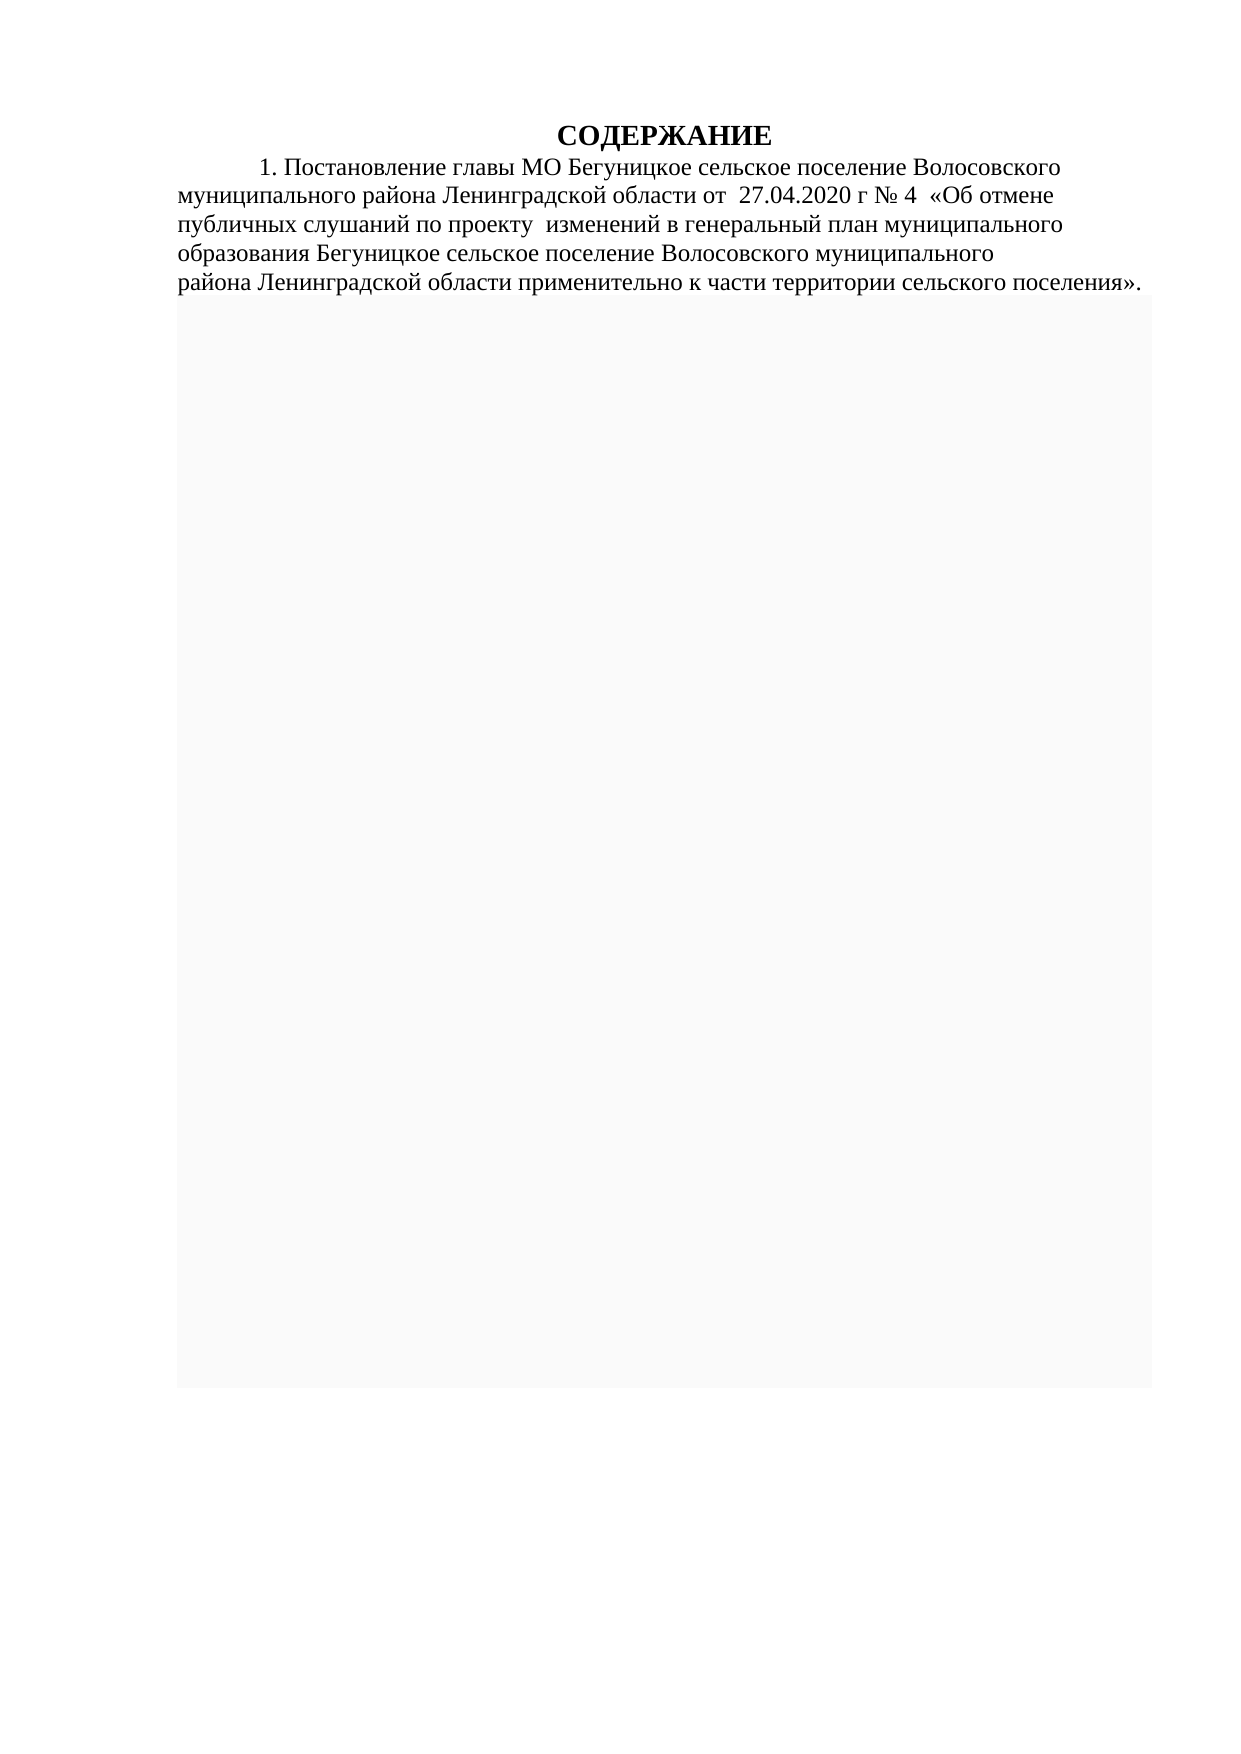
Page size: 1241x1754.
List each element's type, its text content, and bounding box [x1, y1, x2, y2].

text СОДЕРЖАНИЕ [177, 118, 1152, 152]
text района Ленинградской области применительно к части территории сельского поселения». [177, 267, 1152, 295]
text 1. Постановление главы МО Бегуницкое сельское поселение Волосовского муниципального района Ленинградской области от 27.04.2020 г № 4 «Об отмене публичных слушаний по проекту изменений в генеральный план муниципального образования Бегуницкое сельское поселение Волосовского муниципального [177, 152, 1152, 267]
